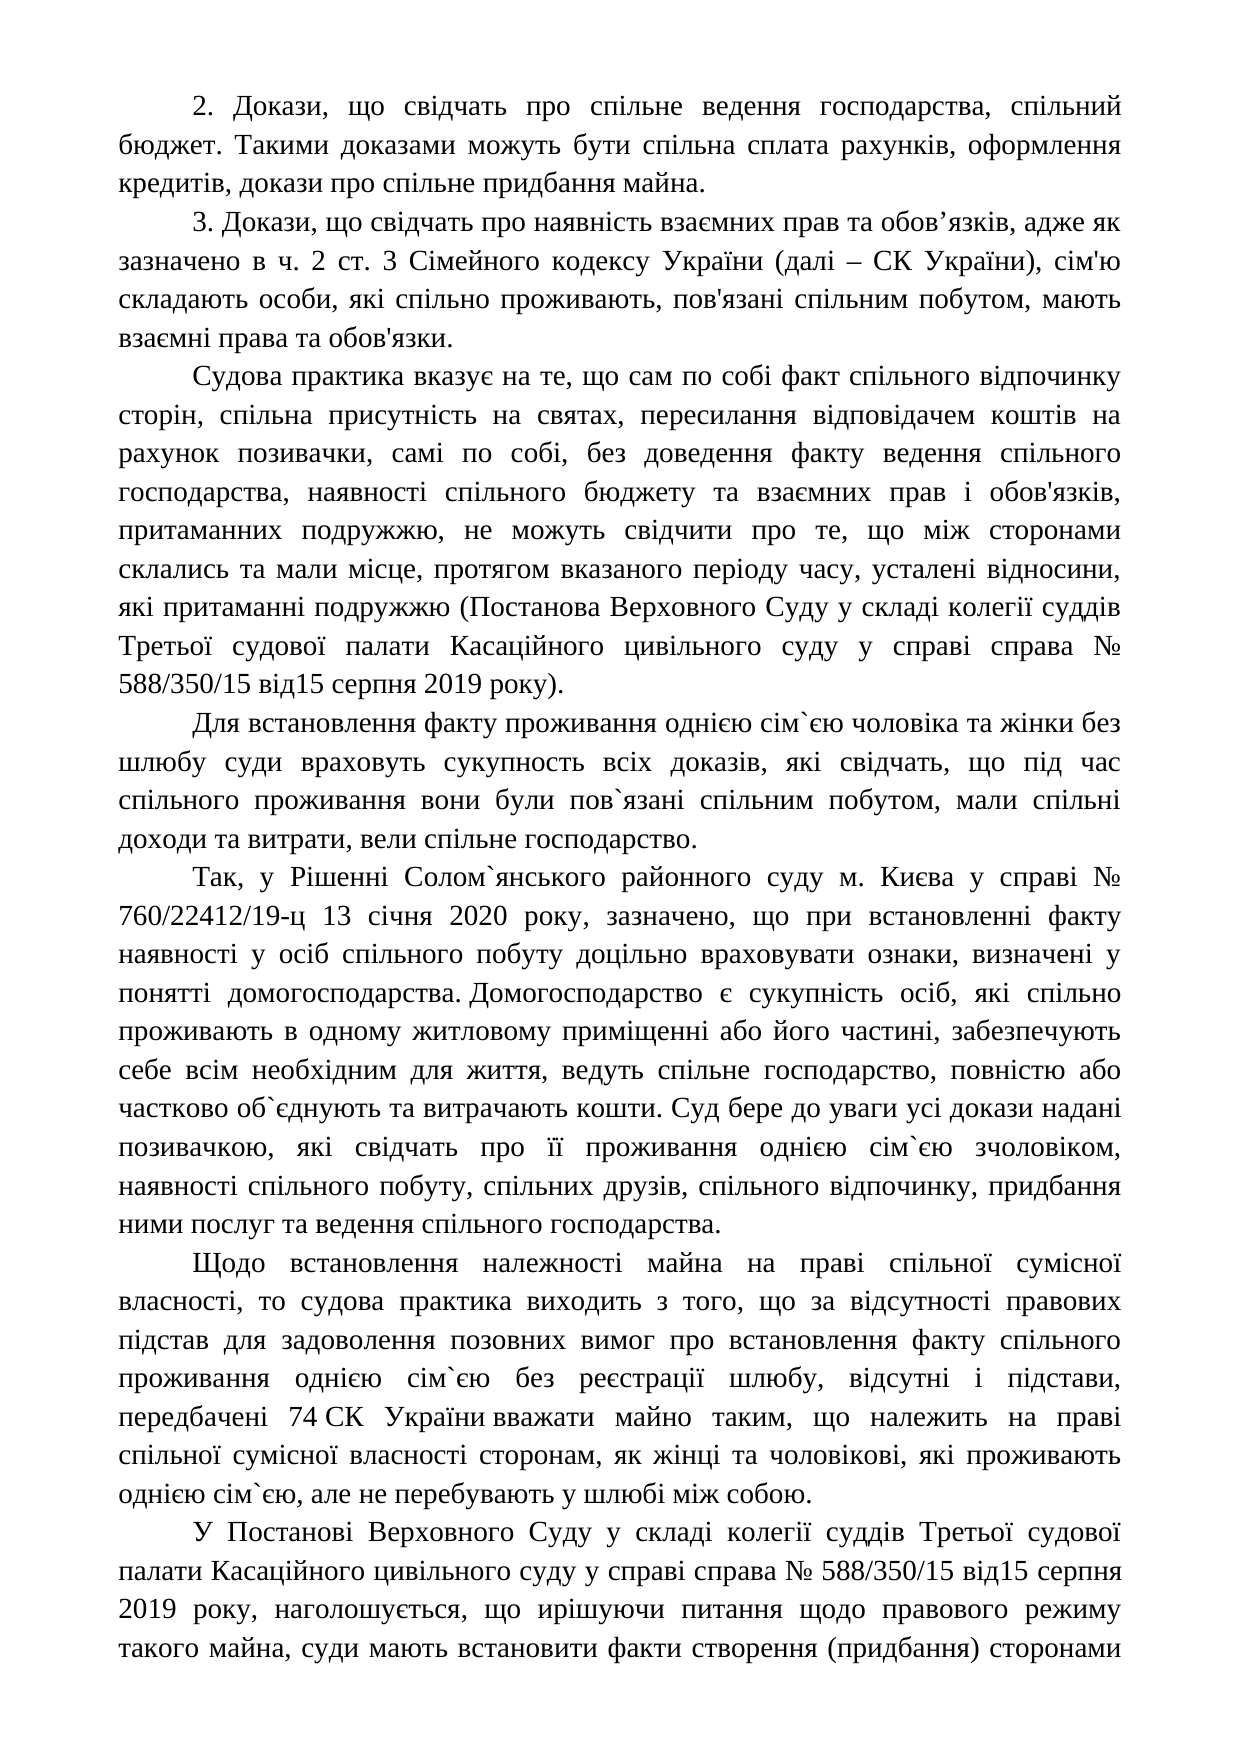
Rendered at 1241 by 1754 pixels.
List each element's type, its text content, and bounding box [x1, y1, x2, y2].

text Щодо встановлення належності майна на праві спільної сумісної власності, то судова практика виходить з того, що за відсутності правових підстав для задоволення позовних вимог про встановлення факту спільного проживання однією сім`єю без реєстрації шлюбу, відсутні і підстави, передбачені 74 СК України вважати майно таким, що належить на праві спільної сумісної власності сторонам, як жінці та чоловікові, які проживають однією сім`єю, але не перебувають у шлюбі між собою. [118, 1245, 1122, 1509]
text Для встановлення факту проживання однією сім`єю чоловіка та жінки без шлюбу суди враховуть сукупность всіх доказів, які свідчать, що під час спільного проживання вони були пов`язані спільним побутом, мали спільні доходи та витрати, вели спільне господарство. [118, 705, 1122, 854]
text Так, у Рішенні Солом`янського районного суду м. Києва у справі № 760/22412/19-ц 13 січня 2020 року, зазначено, що при встановленні факту наявності у осіб спільного побуту доцільно враховувати ознаки, визначені у понятті домогосподарства. Домогосподарство є сукупність осіб, які спільно проживають в одному житловому приміщенні або його частині, забезпечують себе всім необхідним для життя, ведуть спільне господарство, повністю або частково об`єднують та витрачають кошти. Суд бере до уваги усі докази надані позивачкою, які свідчать про її проживання однією сім`єю зчоловіком, наявності спільного побуту, спільних друзів, спільного відпочинку, придбання ними послуг та ведення спільного господарства. [118, 859, 1122, 1240]
text Судова практика вказує на те, що сам по собі факт спільного відпочинку сторін, спільна присутність на святах, пересилання відповідачем коштів на рахунок позивачки, самі по собі, без доведення факту ведення спільного господарства, наявності спільного бюджету та взаємних прав і обов'язків, притаманних подружжю, не можуть свідчити про те, що між сторонами склались та мали місце, протягом вказаного періоду часу, усталені відносини, які притаманні подружжю (Постанова Верховного Суду у складі колегії суддів Третьої судової палати Касаційного цивільного суду у справі справа № 588/350/15 від15 серпня 2019 року). [118, 358, 1122, 700]
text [118, 1514, 1122, 1664]
text 3. Докази, що свідчать про наявність взаємних прав та обов’язків, адже як зазначено в ч. 2 ст. 3 Сімейного кодексу України (далі – СК України), сім'ю складають особи, які спільно проживають, пов'язані спільним побутом, мають взаємні права та обов'язки. [118, 204, 1122, 353]
text 2. Докази, що свідчать про спільне ведення господарства, спільний бюджет. Такими доказами можуть бути спільна сплата рахунків, оформлення кредитів, докази про спільне придбання майна. [118, 88, 1122, 199]
